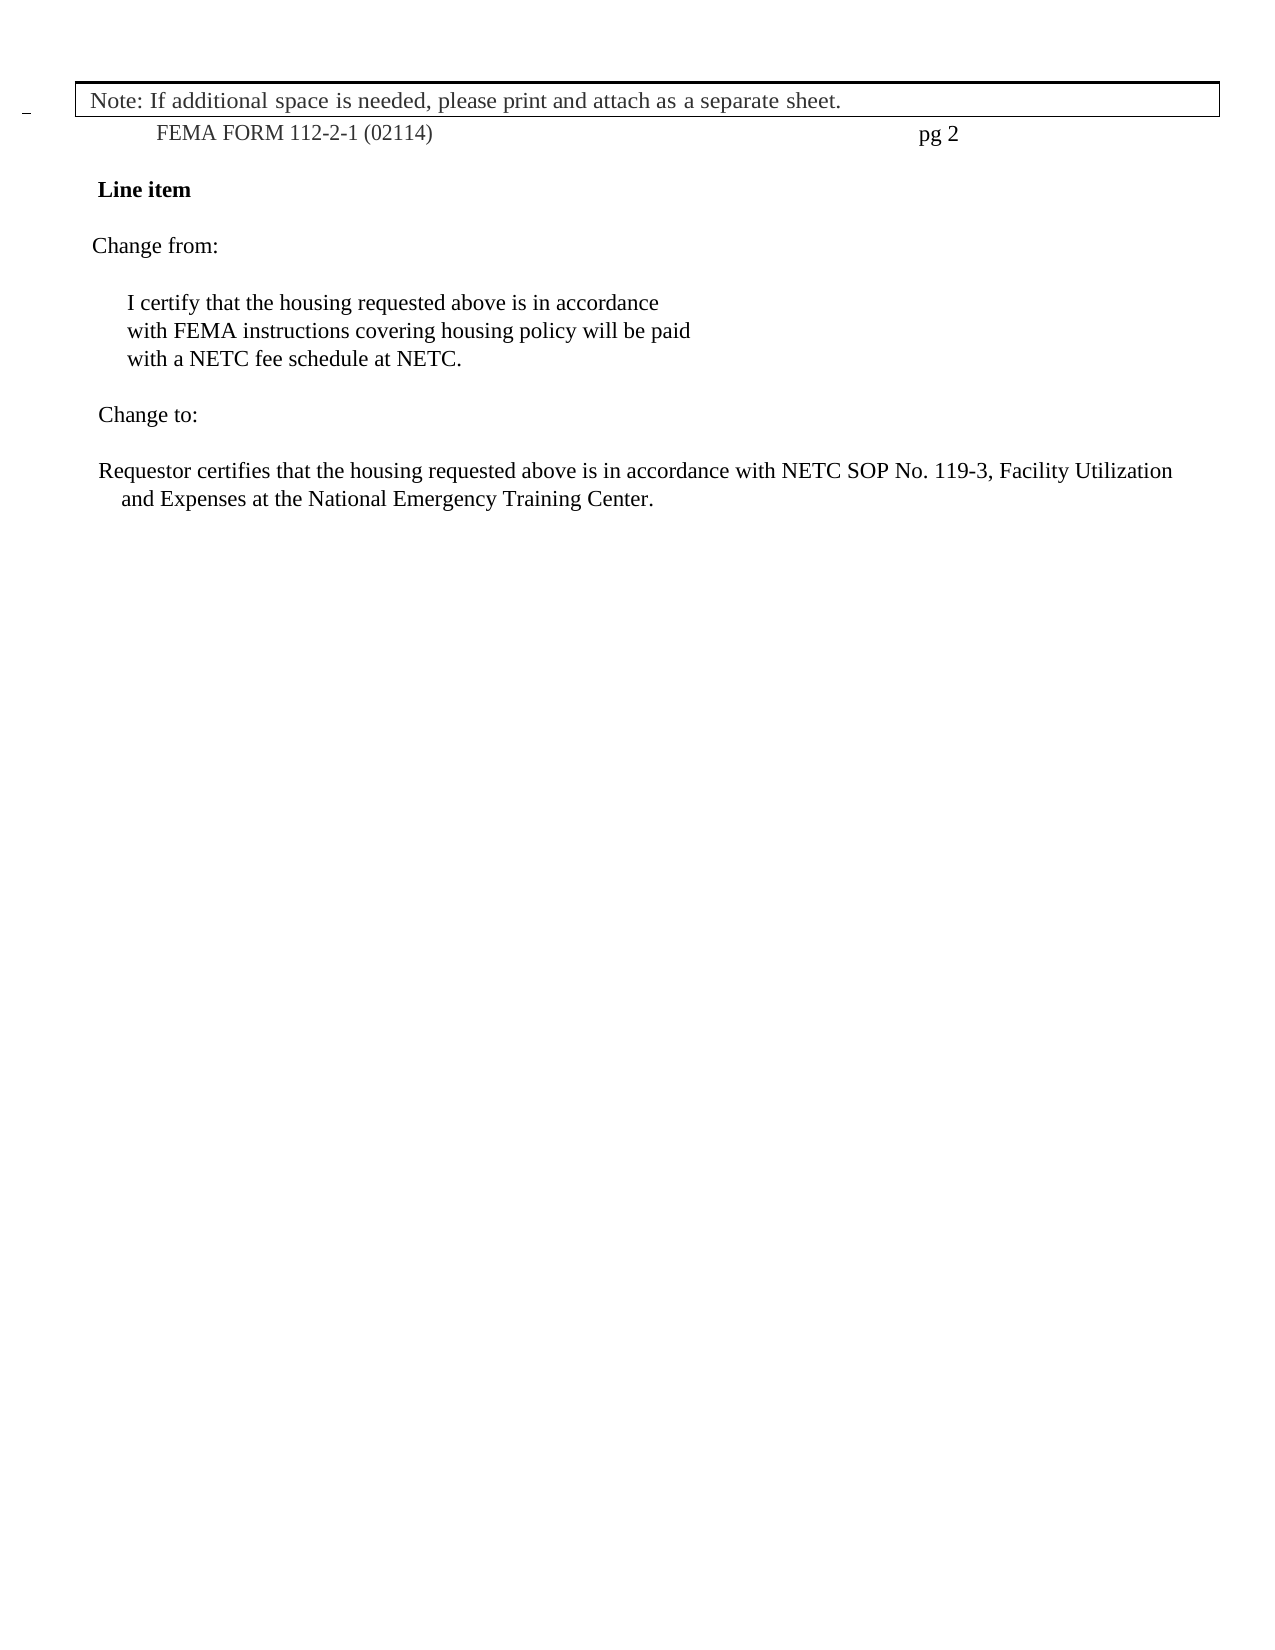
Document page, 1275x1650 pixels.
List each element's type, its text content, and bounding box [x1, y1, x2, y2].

table_cell Note: If additional space is needed, please print and attach as a separate sheet. [76, 84, 1219, 116]
text and Expenses at the National Emergency Training Center. [24, 486, 1235, 512]
text Change to: [24, 401, 1235, 427]
text Line item [6, 176, 1235, 202]
text Change from: [6, 232, 1235, 259]
text FEMA FORM 112-2-1 (02114) pg 2 [24, 119, 1235, 146]
text with FEMA instructions covering housing policy will be paid [24, 317, 1235, 343]
text I certify that the housing requested above is in accordance [24, 289, 1235, 315]
text with a NETC fee schedule at NETC. [24, 345, 1235, 371]
text Requestor certifies that the housing requested above is in accordance with NETC SOP No. 119-3, Facility Utilization [24, 457, 1235, 484]
